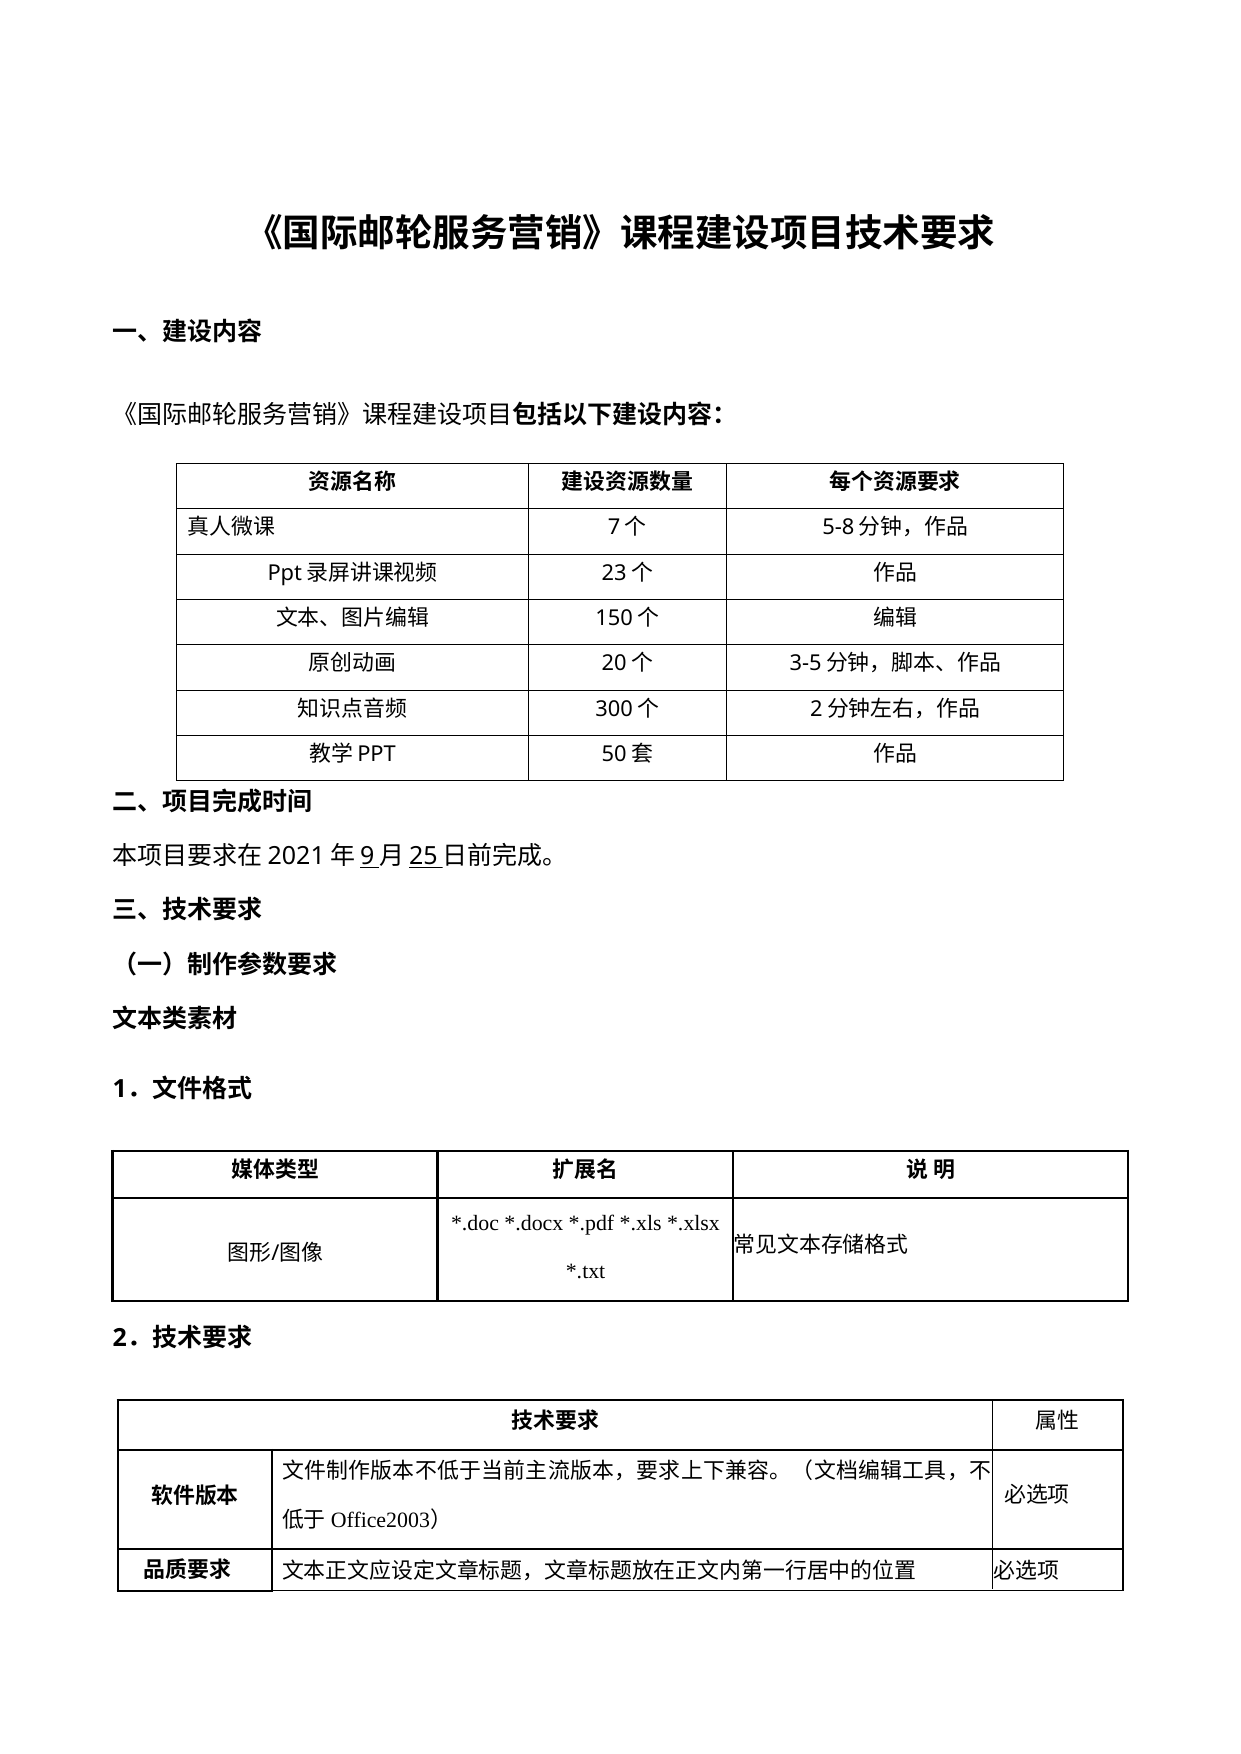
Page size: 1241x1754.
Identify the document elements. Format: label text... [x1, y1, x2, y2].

table_cell 文本、图片编辑 [177, 600, 528, 644]
table_cell 2分钟左右，作品 [727, 691, 1063, 735]
table_cell 原创动画 [177, 645, 528, 689]
table_cell 常见文本存储格式 [734, 1199, 1127, 1300]
table_header 扩展名 [439, 1152, 732, 1197]
text 《国际邮轮服务营销》课程建设项目技术要求 [112, 197, 1128, 262]
table_header 属性 [993, 1401, 1122, 1449]
table_header 每个资源要求 [727, 464, 1063, 508]
text 文本类素材 [112, 999, 1128, 1035]
table_cell 23个 [529, 555, 726, 599]
table_cell 7个 [529, 509, 726, 553]
table_header 资源名称 [177, 464, 528, 508]
text 三、技术要求 [112, 890, 1128, 926]
table_cell 知识点音频 [177, 691, 528, 735]
table_cell 50套 [529, 736, 726, 780]
text 一、建设内容 [112, 297, 1128, 362]
table_header 建设资源数量 [529, 464, 726, 508]
table_header 媒体类型 [114, 1152, 436, 1197]
table_cell 作品 [727, 736, 1063, 780]
text 二、项目完成时间 [112, 781, 1128, 817]
table_cell 20个 [529, 645, 726, 689]
text 1．文件格式 [112, 1054, 1128, 1119]
text 本项目要求在2021年9月25日前完成。 [112, 836, 1128, 872]
table_cell 3-5分钟，脚本、作品 [727, 645, 1063, 689]
table_cell 必选项 [993, 1451, 1122, 1548]
table_header 技术要求 [119, 1401, 992, 1449]
table_cell 300个 [529, 691, 726, 735]
table_cell 编辑 [727, 600, 1063, 644]
table_cell 文件制作版本不低于当前主流版本，要求上下兼容。（文档编辑工具，不低于 Office2003） [273, 1451, 992, 1548]
table_cell 5-8分钟，作品 [727, 509, 1063, 553]
table_cell 软件版本 [119, 1451, 271, 1548]
table_cell 真人微课 [177, 509, 528, 553]
text 《国际邮轮服务营销》课程建设项目包括以下建设内容： [112, 380, 1128, 445]
table_cell 品质要求 [119, 1550, 271, 1590]
table_cell 作品 [727, 555, 1063, 599]
table_cell 图形/图像 [114, 1199, 436, 1300]
text （一）制作参数要求 [112, 944, 1128, 981]
table_cell 150个 [529, 600, 726, 644]
table_cell 必选项 [992, 1550, 1122, 1590]
text 2．技术要求 [112, 1303, 1128, 1368]
table_cell 教学PPT [177, 736, 528, 780]
table_cell Ppt录屏讲课视频 [177, 555, 528, 599]
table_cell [273, 1550, 992, 1590]
table_header 说 明 [734, 1152, 1127, 1197]
table_cell *.doc *.docx *.pdf *.xls *.xlsx *.txt [439, 1199, 732, 1300]
